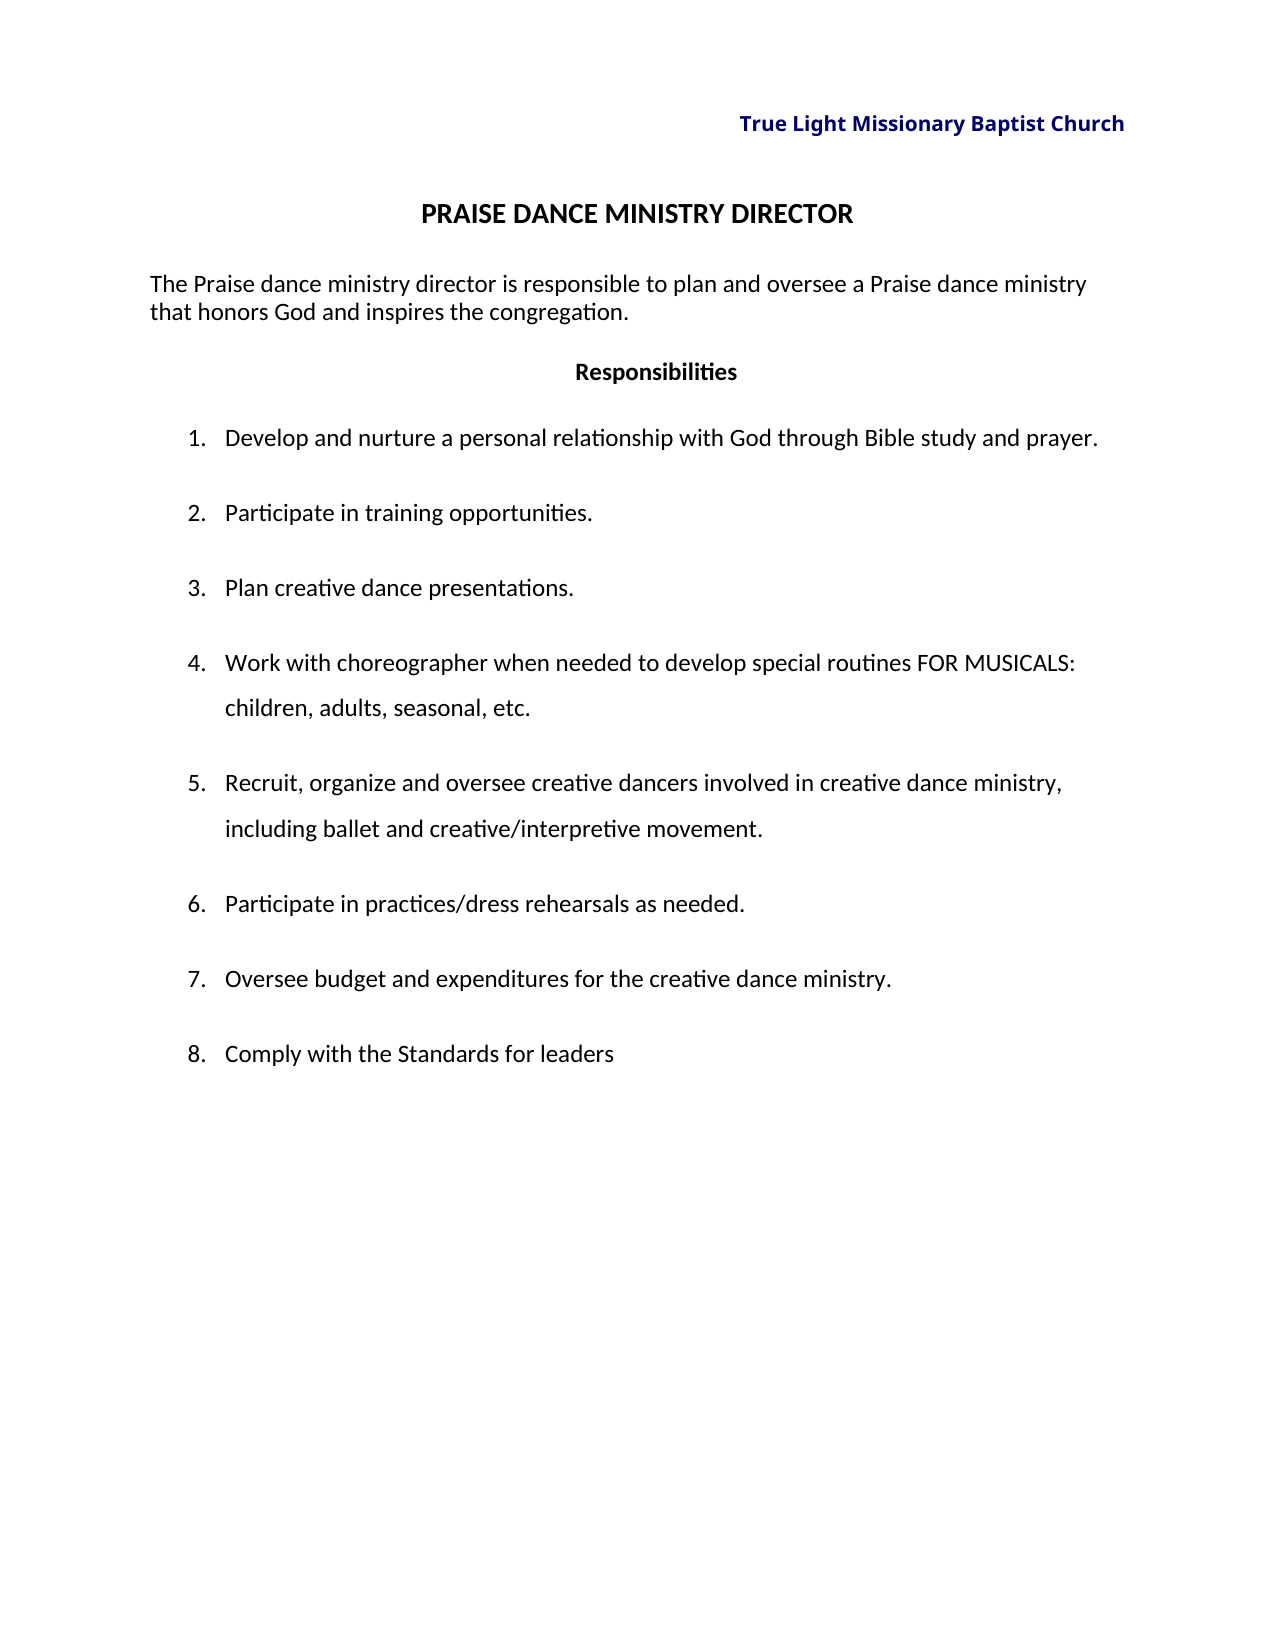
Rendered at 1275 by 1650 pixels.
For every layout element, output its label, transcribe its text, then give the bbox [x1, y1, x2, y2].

list Participate in training opportunities. [187, 497, 1125, 527]
list Participate in practices/dress rehearsals as needed. [187, 888, 1125, 918]
list Develop and nurture a personal relationship with God through Bible study and prayer. [187, 422, 1125, 453]
text Responsibilities [187, 356, 1125, 386]
list Work with choreographer when needed to develop special routines FOR MUSICALS: children, adults, seasonal, etc. [187, 647, 1125, 723]
list Recruit, organize and oversee creative dancers involved in creative dance ministry, including ballet and creative/interpretive movement. [187, 767, 1125, 844]
list Plan creative dance presentations. [187, 572, 1125, 602]
list Oversee budget and expenditures for the creative dance ministry. [187, 963, 1125, 993]
text The Praise dance ministry director is responsible to plan and oversee a Praise dance ministry that honors God and inspires the congregation. [150, 271, 1125, 325]
subtitle PRAISE DANCE MINISTRY DIRECTOR [150, 195, 1125, 231]
list Comply with the Standards for leaders [187, 1038, 1125, 1068]
